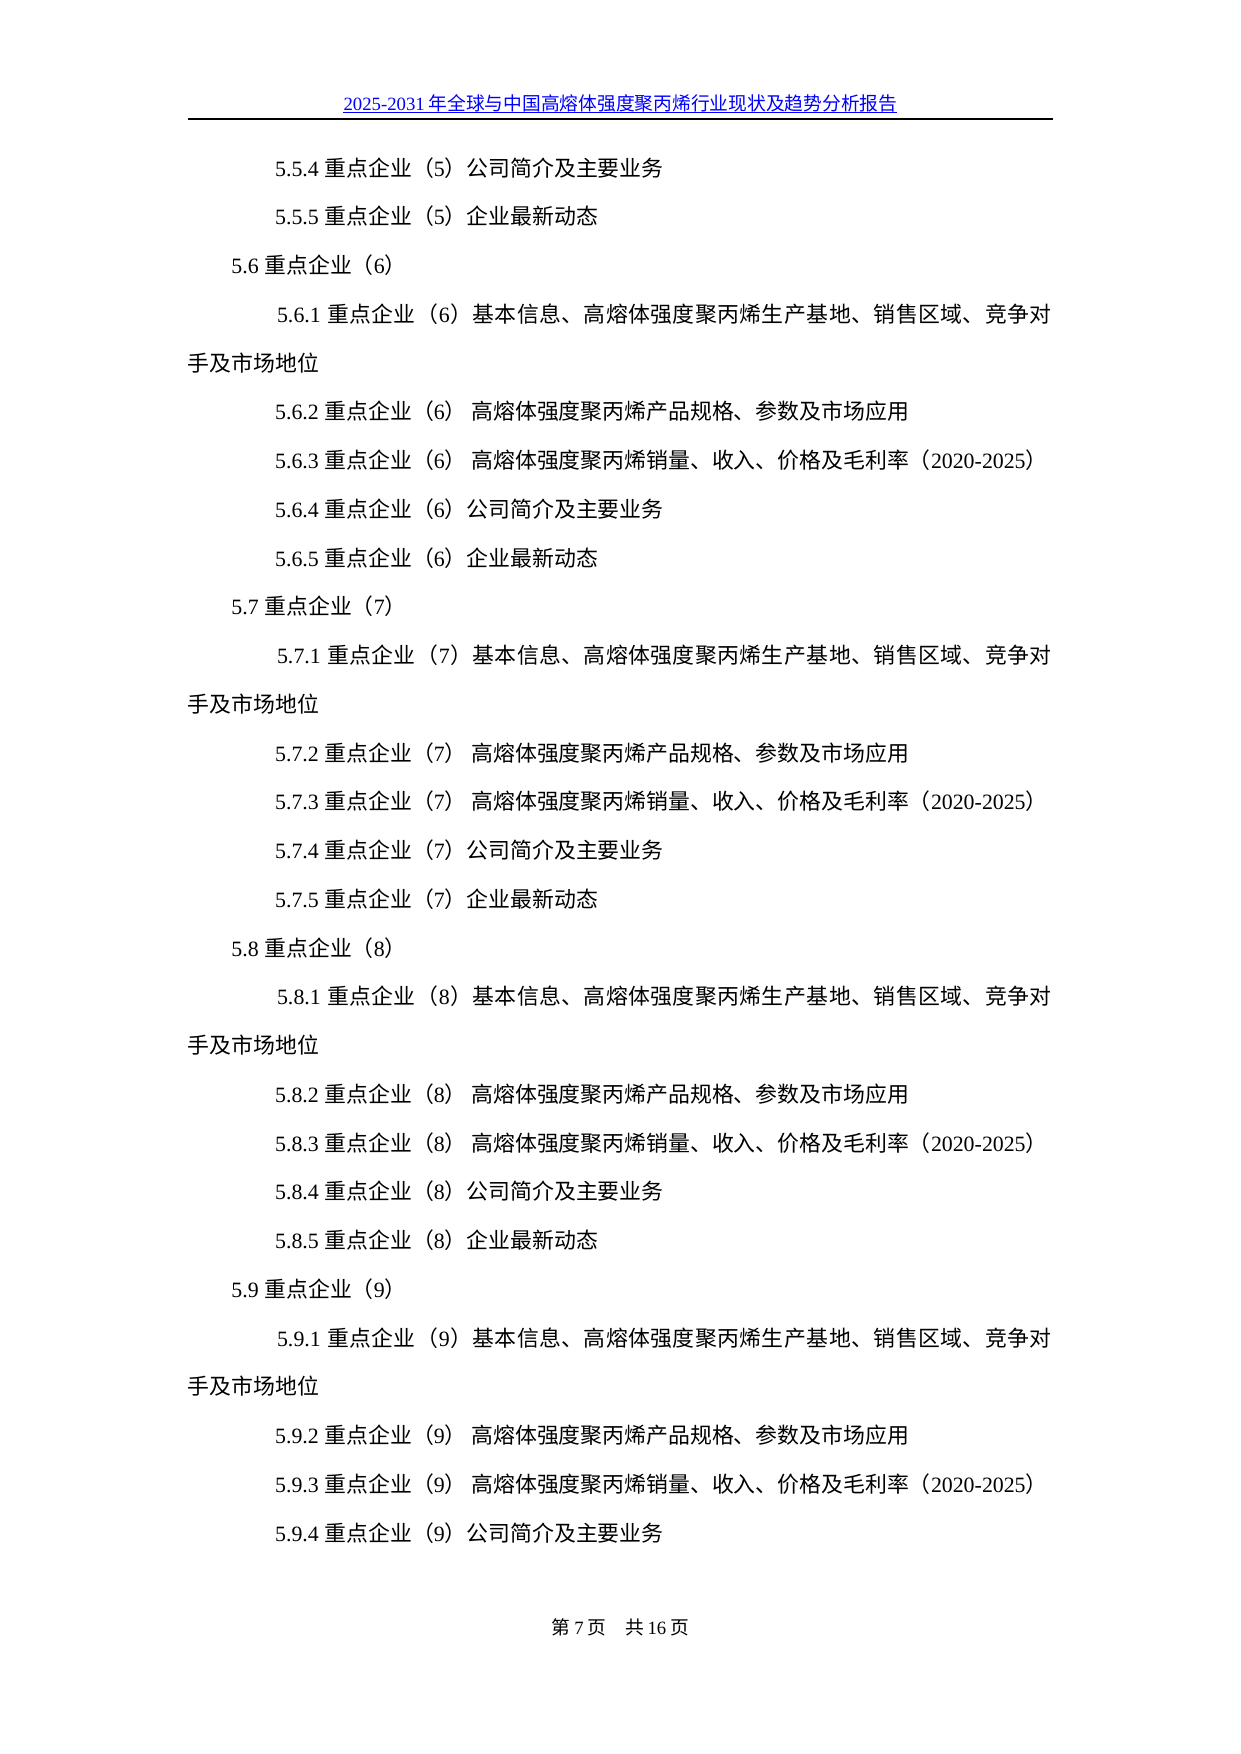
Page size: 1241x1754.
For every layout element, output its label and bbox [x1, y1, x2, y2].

text [187, 150, 1053, 1548]
